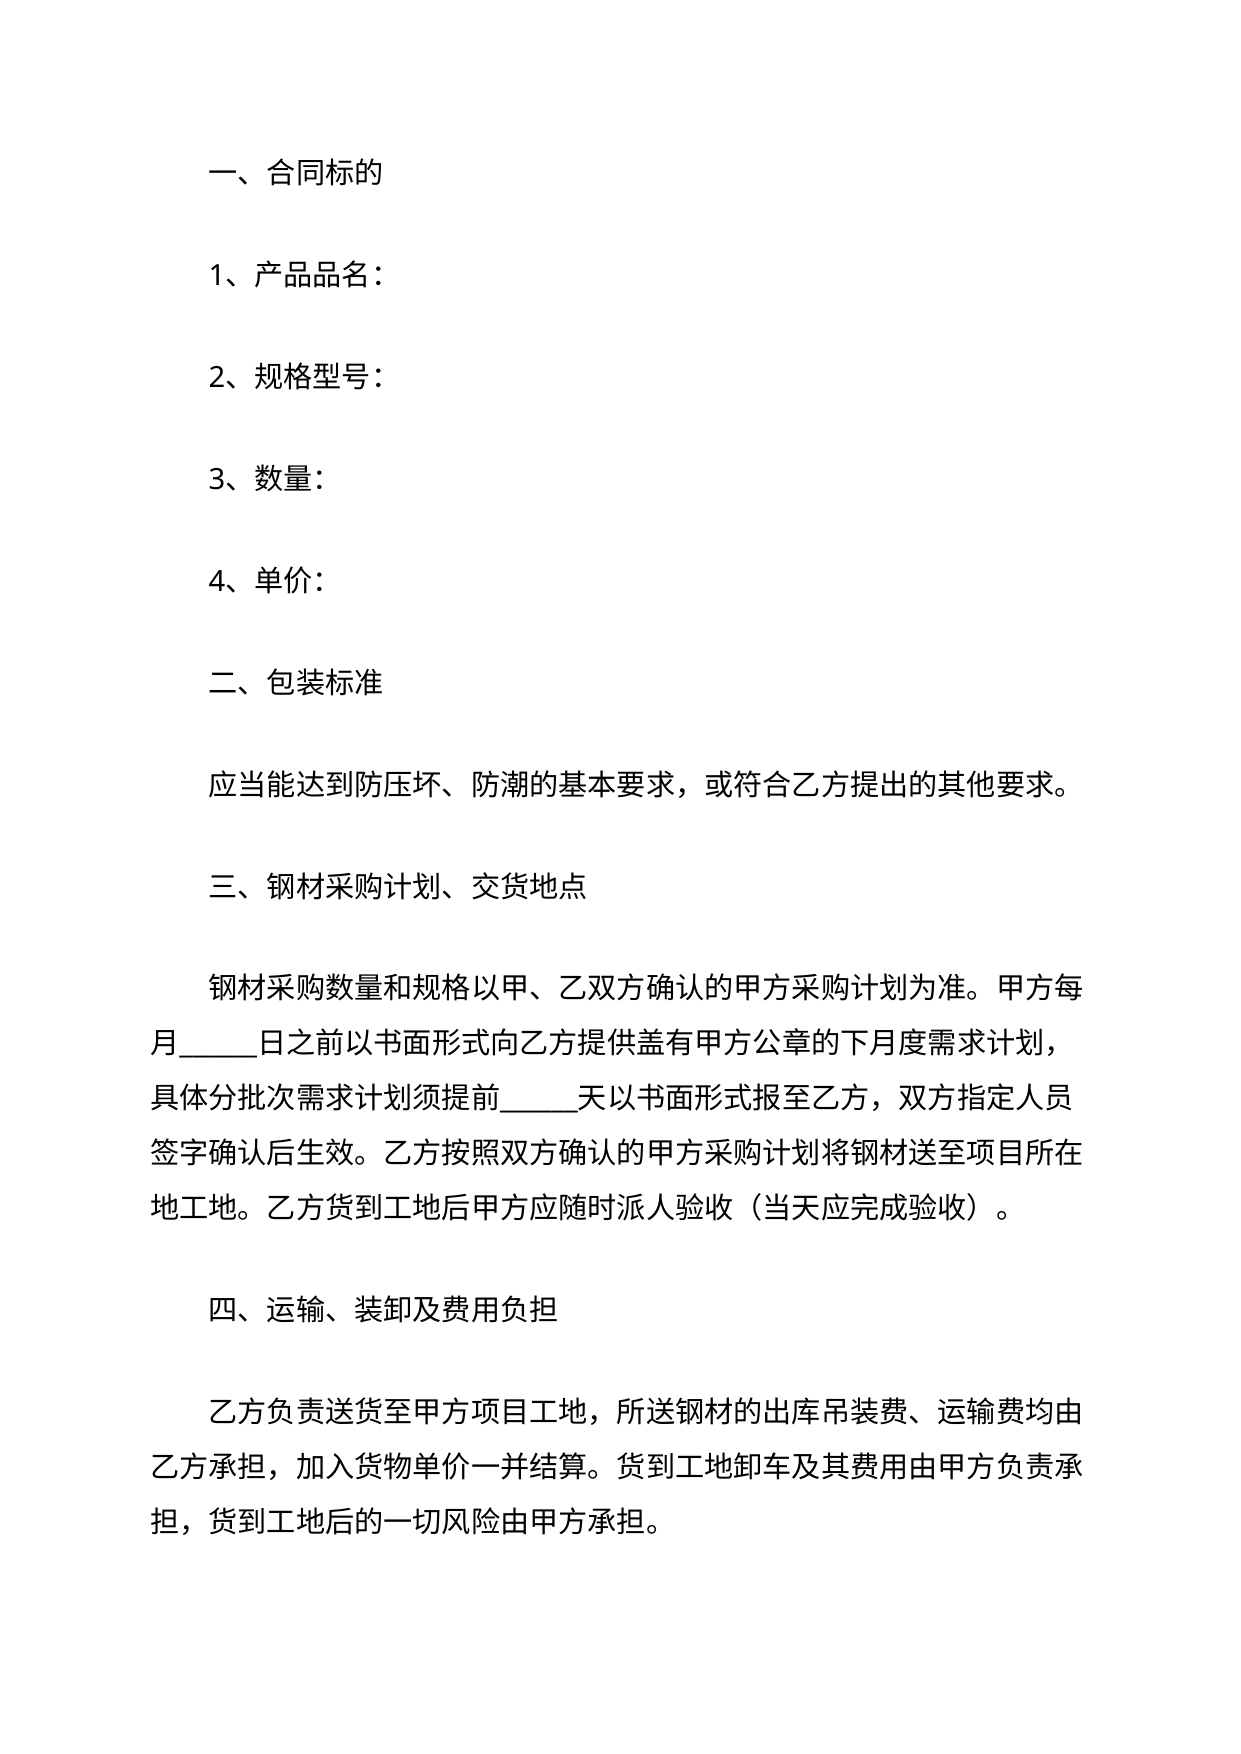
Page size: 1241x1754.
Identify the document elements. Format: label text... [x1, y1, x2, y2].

text 四、运输、装卸及费用负担 [150, 1287, 1090, 1329]
text 4、单价： [150, 558, 1090, 600]
text 3、数量： [150, 456, 1090, 498]
text 一、合同标的 [150, 150, 1090, 192]
text 应当能达到防压坏、防潮的基本要求，或符合乙方提出的其他要求。 [150, 761, 1090, 804]
text 钢材采购数量和规格以甲、乙双方确认的甲方采购计划为准。甲方每月______日之前以书面形式向乙方提供盖有甲方公章的下月度需求计划，具体分批次需求计划须提前______天以书面形式报至乙方，双方指定人员签字确认后生效。乙方按照双方确认的甲方采购计划将钢材送至项目所在地工地。乙方货到工地后甲方应随时派人验收（当天应完成验收）。 [150, 965, 1090, 1227]
text 二、包装标准 [150, 660, 1090, 702]
text 2、规格型号： [150, 354, 1090, 396]
text 三、钢材采购计划、交货地点 [150, 863, 1090, 906]
text 1、产品品名： [150, 252, 1090, 294]
text 乙方负责送货至甲方项目工地，所送钢材的出库吊装费、运输费均由乙方承担，加入货物单价一并结算。货到工地卸车及其费用由甲方负责承担，货到工地后的一切风险由甲方承担。 [150, 1388, 1090, 1540]
